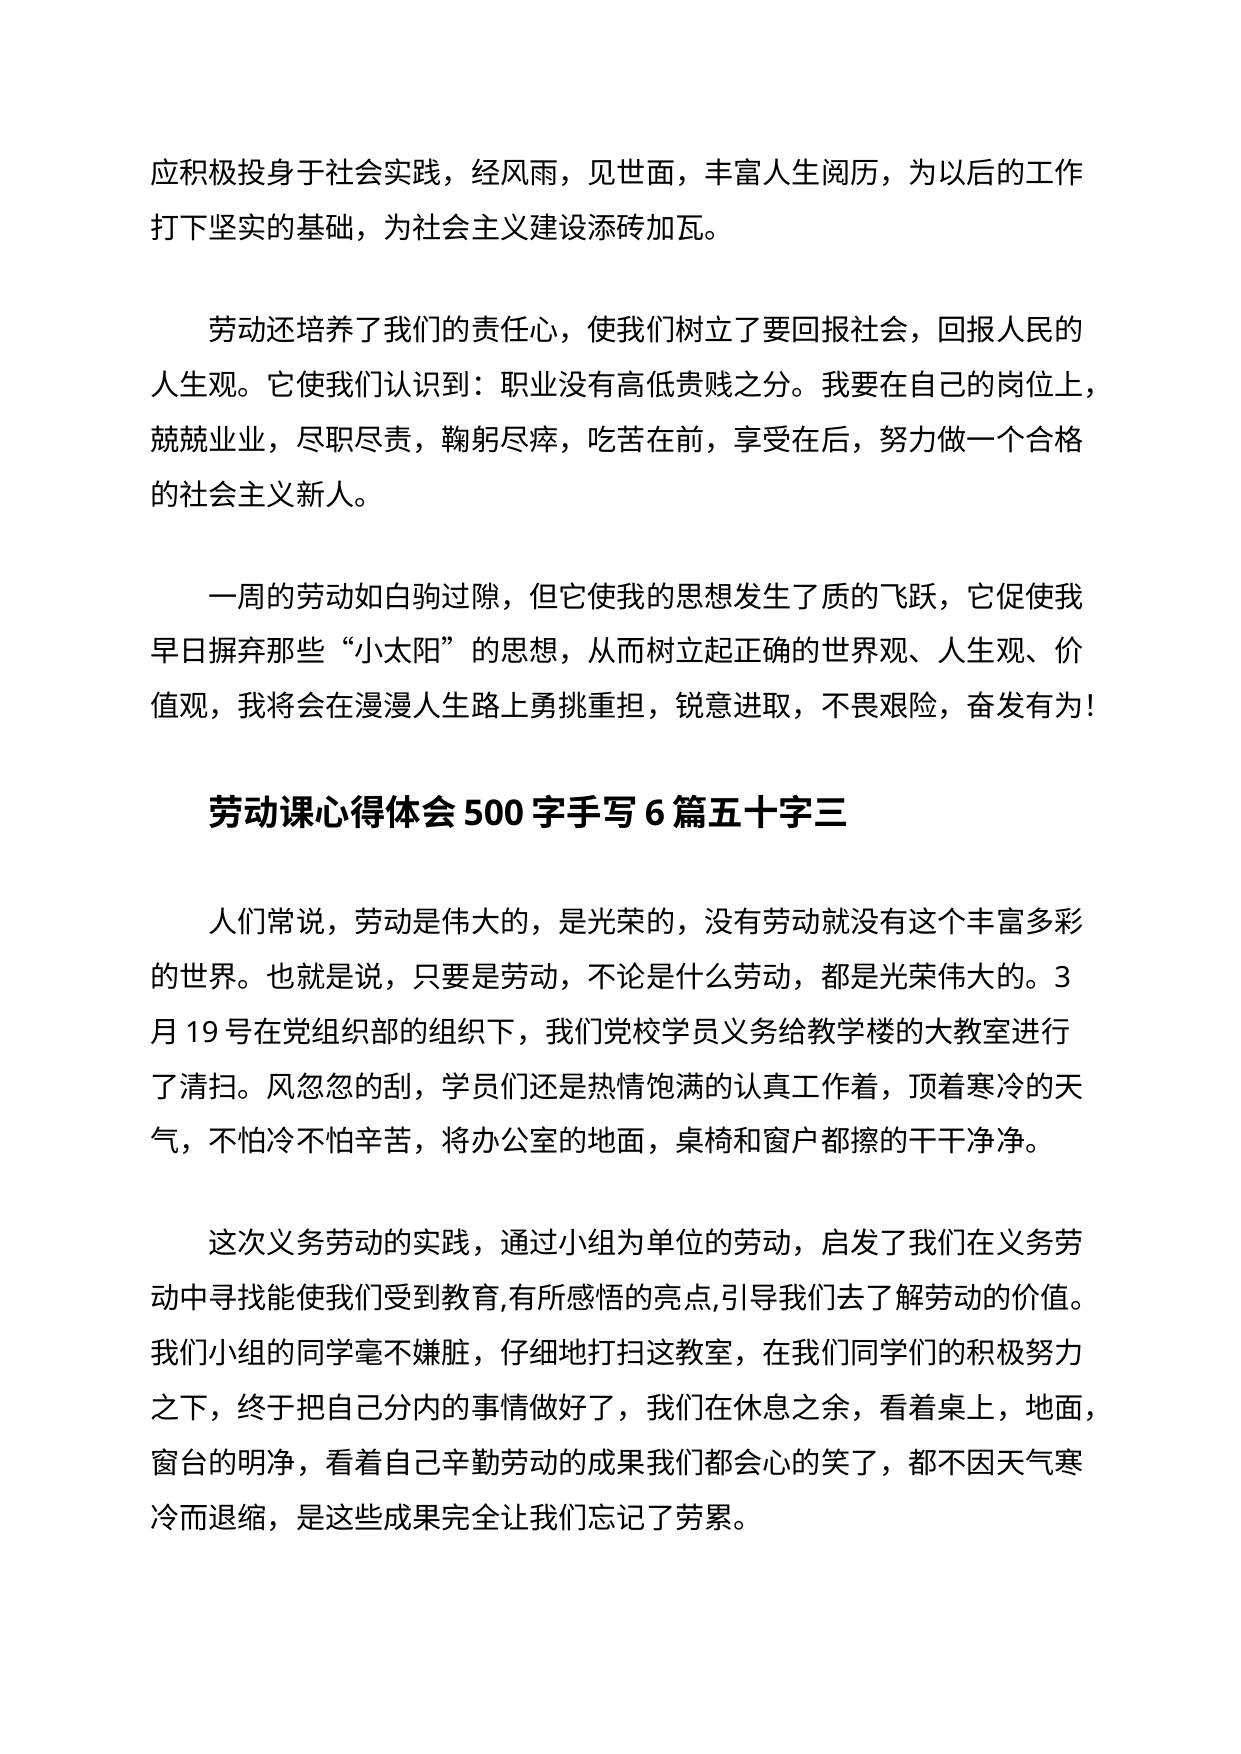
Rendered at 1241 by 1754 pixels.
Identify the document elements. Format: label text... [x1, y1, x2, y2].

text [150, 150, 1090, 247]
text 一周的劳动如白驹过隙，但它使我的思想发生了质的飞跃，它促使我早日摒弃那些“小太阳”的思想，从而树立起正确的世界观、人生观、价值观，我将会在漫漫人生路上勇挑重担，锐意进取，不畏艰险，奋发有为！ [150, 573, 1090, 725]
text 劳动课心得体会500字手写6篇五十字三 [150, 785, 1090, 836]
text 人们常说，劳动是伟大的，是光荣的，没有劳动就没有这个丰富多彩的世界。也就是说，只要是劳动，不论是什么劳动，都是光荣伟大的。3月19号在党组织部的组织下，我们党校学员义务给教学楼的大教室进行了清扫。风忽忽的刮，学员们还是热情饱满的认真工作着，顶着寒冷的天气，不怕冷不怕辛苦，将办公室的地面，桌椅和窗户都擦的干干净净。 [150, 898, 1090, 1160]
text 这次义务劳动的实践，通过小组为单位的劳动，启发了我们在义务劳动中寻找能使我们受到教育,有所感悟的亮点,引导我们去了解劳动的价值。我们小组的同学毫不嫌脏，仔细地打扫这教室，在我们同学们的积极努力之下，终于把自己分内的事情做好了，我们在休息之余，看着桌上，地面，窗台的明净，看着自己辛勤劳动的成果我们都会心的笑了，都不因天气寒冷而退缩，是这些成果完全让我们忘记了劳累。 [150, 1220, 1090, 1537]
text 劳动还培养了我们的责任心，使我们树立了要回报社会，回报人民的人生观。它使我们认识到：职业没有高低贵贱之分。我要在自己的岗位上，兢兢业业，尽职尽责，鞠躬尽瘁，吃苦在前，享受在后，努力做一个合格的社会主义新人。 [150, 307, 1090, 514]
